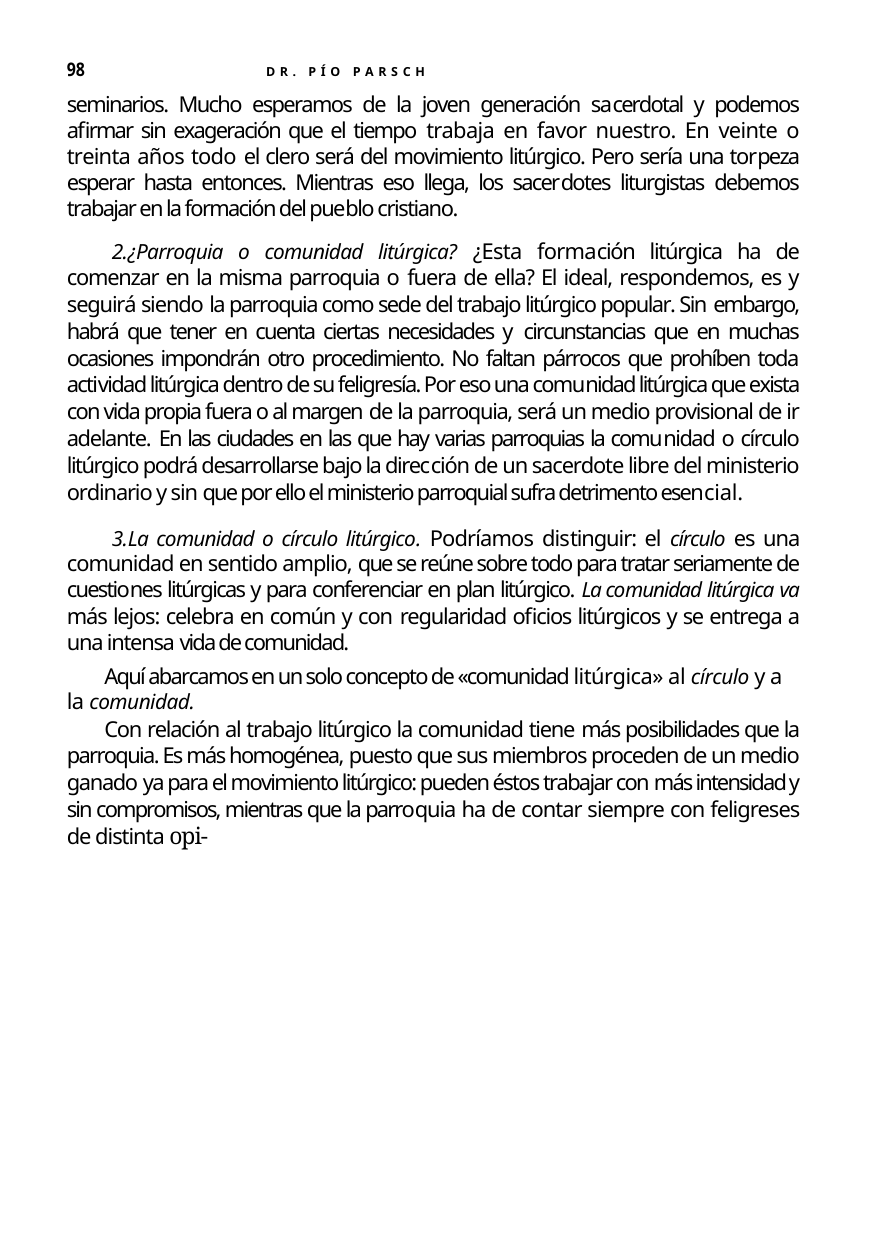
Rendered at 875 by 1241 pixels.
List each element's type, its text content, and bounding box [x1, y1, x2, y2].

text 98 DR. PÍO PARSCH [67, 59, 815, 81]
list ¿Parroquia o comunidad litúrgica? ¿Esta formación litúrgica ha de comenzar en la misma parroquia o fuera de ella? El ideal, respondemos, es y seguirá siendo la parroquia como sede del trabajo litúrgico popular. Sin embargo, habrá que tener en cuenta ciertas necesidades y circunstancias que en muchas ocasiones impondrán otro procedimiento. No faltan párrocos que prohíben toda actividad litúrgica dentro de su feligresía. Por eso una comunidad litúrgica que exista con vida propia fuera o al margen de la parroquia, será un medio provisional de ir adelante. En las ciudades en las que hay varias parroquias la comunidad o círculo litúrgico podrá desarrollarse bajo la dirección de un sacerdote libre del ministerio ordinario y sin que por ello el ministerio parroquial sufra detrimento esencial. [67, 238, 800, 507]
list La comunidad o círculo litúrgico. Podríamos distinguir: el círculo es una comunidad en sentido amplio, que se reúne sobre todo para tratar seriamente de cuestiones litúrgicas y para conferenciar en plan litúrgico. La comunidad litúrgica va más lejos: celebra en común y con regularidad oficios litúrgicos y se entrega a una intensa vida de comunidad. [67, 526, 800, 657]
text seminarios. Mucho esperamos de la joven generación sacerdotal y podemos afirmar sin exageración que el tiempo trabaja en favor nuestro. En veinte o treinta años todo el clero será del movimiento litúrgico. Pero sería una torpeza esperar hasta entonces. Mientras eso llega, los sacerdotes liturgistas debemos trabajar en la formación del pueblo cristiano. [67, 92, 800, 223]
text Aquí abarcamos en un solo concepto de «comunidad litúrgica» al círculo y a la comunidad. [67, 664, 800, 716]
text Con relación al trabajo litúrgico la comunidad tiene más posibilidades que la parroquia. Es más homogénea, puesto que sus miembros proceden de un medio ganado ya para el movimiento litúrgico: pueden éstos trabajar con más intensidad y sin compromisos, mientras que la parroquia ha de contar siempre con feligreses de distinta opi- [67, 716, 800, 851]
